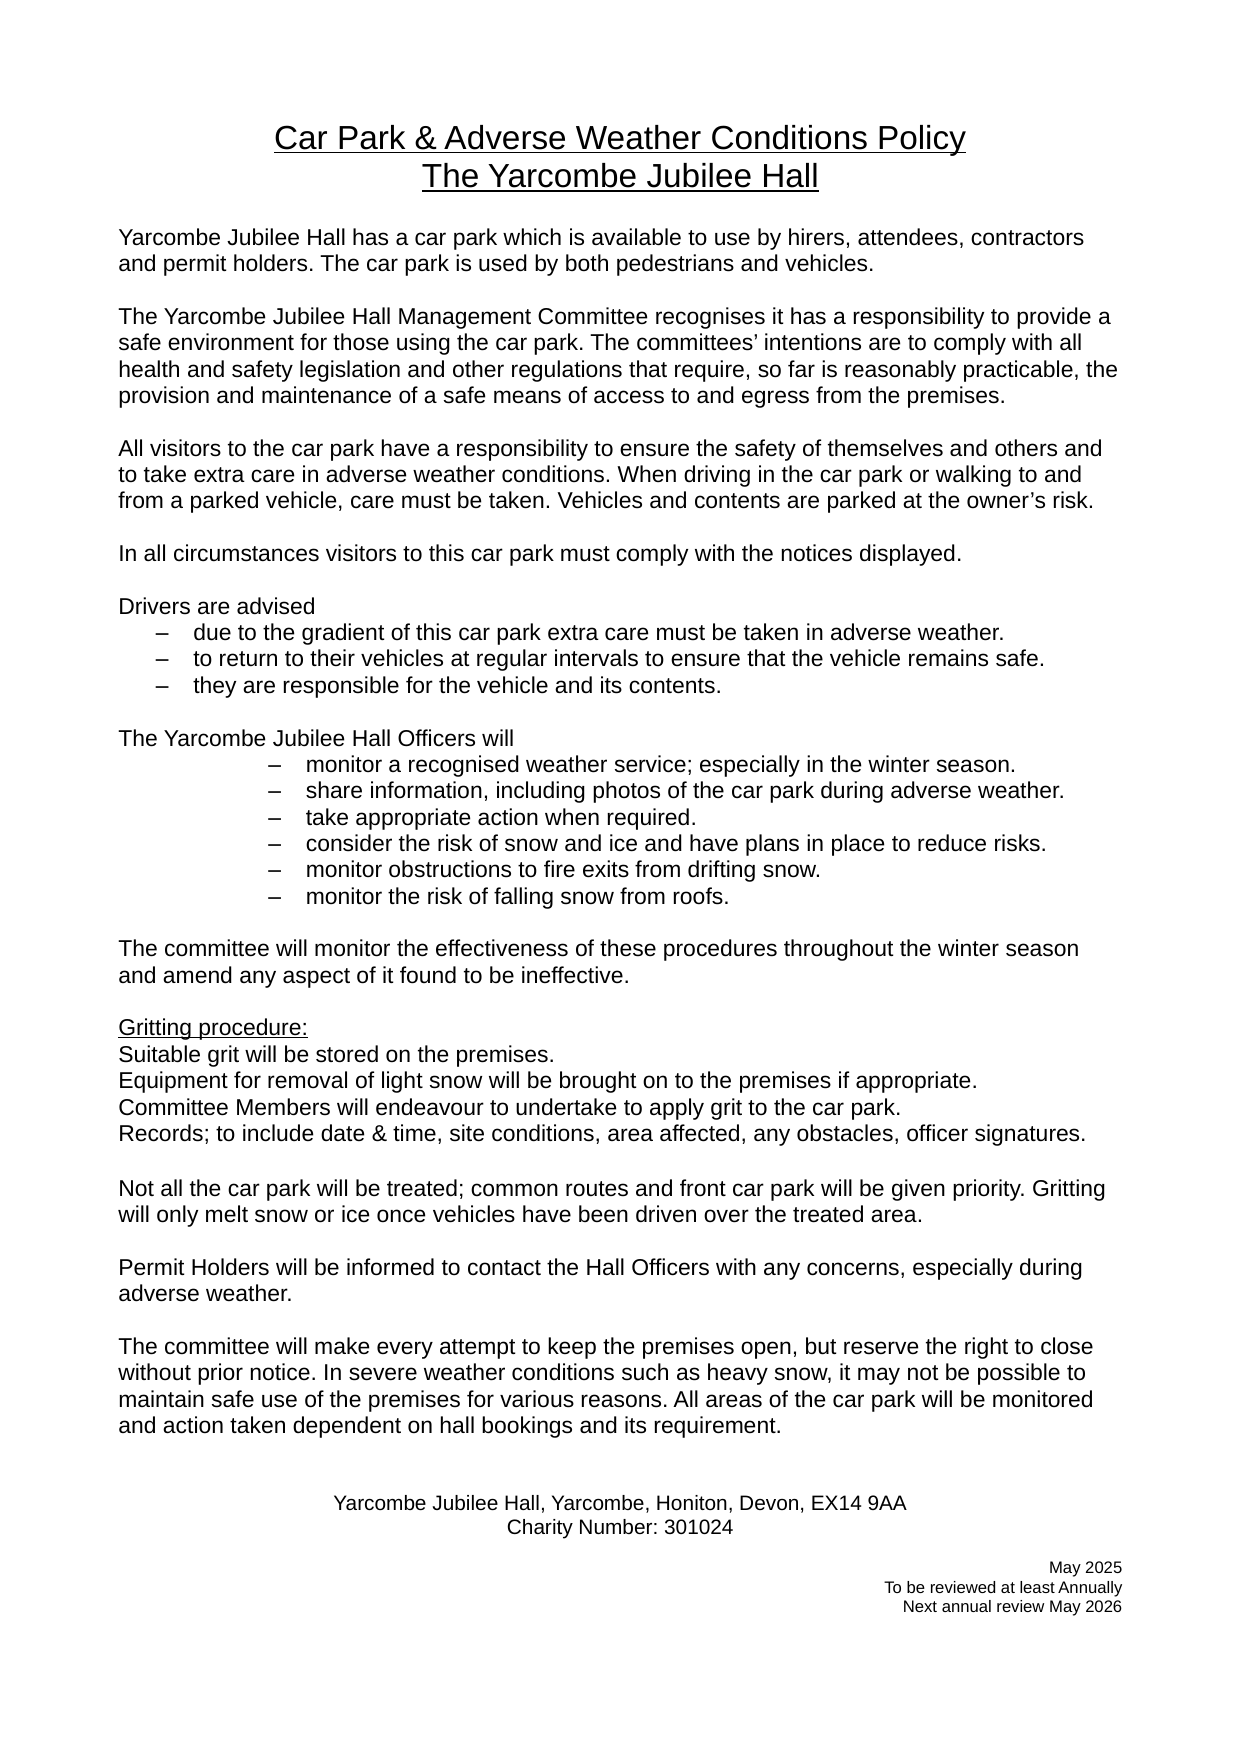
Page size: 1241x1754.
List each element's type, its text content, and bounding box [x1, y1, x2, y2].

text The Yarcombe Jubilee Hall Management Committee recognises it has a responsibility to provide a safe environment for those using the car park. The committees’ intentions are to comply with all health and safety legislation and other regulations that require, so far is reasonably practicable, the provision and maintenance of a safe means of access to and egress from the premises. [118, 303, 1122, 408]
text Committee Members will endeavour to undertake to apply grit to the car park. [118, 1093, 1122, 1120]
list monitor obstructions to fire exits from drifting snow. [268, 856, 1122, 883]
text The committee will monitor the effectiveness of these procedures throughout the winter season and amend any aspect of it found to be ineffective. [118, 935, 1122, 988]
text To be reviewed at least Annually [118, 1577, 1122, 1597]
text The committee will make every attempt to keep the premises open, but reserve the right to close without prior notice. In severe weather conditions such as heavy snow, it may not be possible to maintain safe use of the premises for various reasons. All areas of the car park will be monitored and action taken dependent on hall bookings and its requirement. [118, 1333, 1122, 1438]
list monitor the risk of falling snow from roofs. [268, 883, 1122, 909]
text Not all the car park will be treated; common routes and front car park will be given priority. Gritting will only melt snow or ice once vehicles have been driven over the treated area. [118, 1175, 1122, 1228]
text Next annual review May 2026 [118, 1597, 1122, 1616]
text All visitors to the car park have a responsibility to ensure the safety of themselves and others and to take extra care in adverse weather conditions. When driving in the car park or walking to and from a parked vehicle, care must be taken. Vehicles and contents are parked at the owner’s risk. [118, 434, 1122, 514]
text Yarcombe Jubilee Hall, Yarcombe, Honiton, Devon, EX14 9AA [118, 1491, 1122, 1515]
text Drivers are advised [118, 593, 1122, 619]
text Permit Holders will be informed to contact the Hall Officers with any concerns, especially during adverse weather. [118, 1254, 1122, 1307]
text Records; to include date & time, site conditions, area affected, any obstacles, officer signatures. [118, 1120, 1122, 1146]
list consider the risk of snow and ice and have plans in place to reduce risks. [268, 830, 1122, 856]
text Car Park & Adverse Weather Conditions Policy [118, 118, 1122, 157]
list share information, including photos of the car park during adverse weather. [268, 777, 1122, 803]
text Yarcombe Jubilee Hall has a car park which is available to use by hirers, attendees, contractors and permit holders. The car park is used by both pedestrians and vehicles. [118, 224, 1122, 276]
text May 2025 [118, 1558, 1122, 1577]
list take appropriate action when required. [268, 803, 1122, 830]
text In all circumstances visitors to this car park must comply with the notices displayed. [118, 540, 1122, 566]
list monitor a recognised weather service; especially in the winter season. [268, 751, 1122, 777]
text Gritting procedure: [118, 1014, 1122, 1041]
text The Yarcombe Jubilee Hall Officers will [118, 724, 1122, 751]
list due to the gradient of this car park extra care must be taken in adverse weather. [156, 619, 1122, 645]
text Charity Number: 301024 [118, 1515, 1122, 1539]
text Suitable grit will be stored on the premises. [118, 1041, 1122, 1067]
list they are responsible for the vehicle and its contents. [156, 672, 1122, 698]
text The Yarcombe Jubilee Hall [118, 157, 1122, 195]
text Equipment for removal of light snow will be brought on to the premises if appropriate. [118, 1067, 1122, 1093]
list to return to their vehicles at regular intervals to ensure that the vehicle remains safe. [156, 645, 1122, 672]
